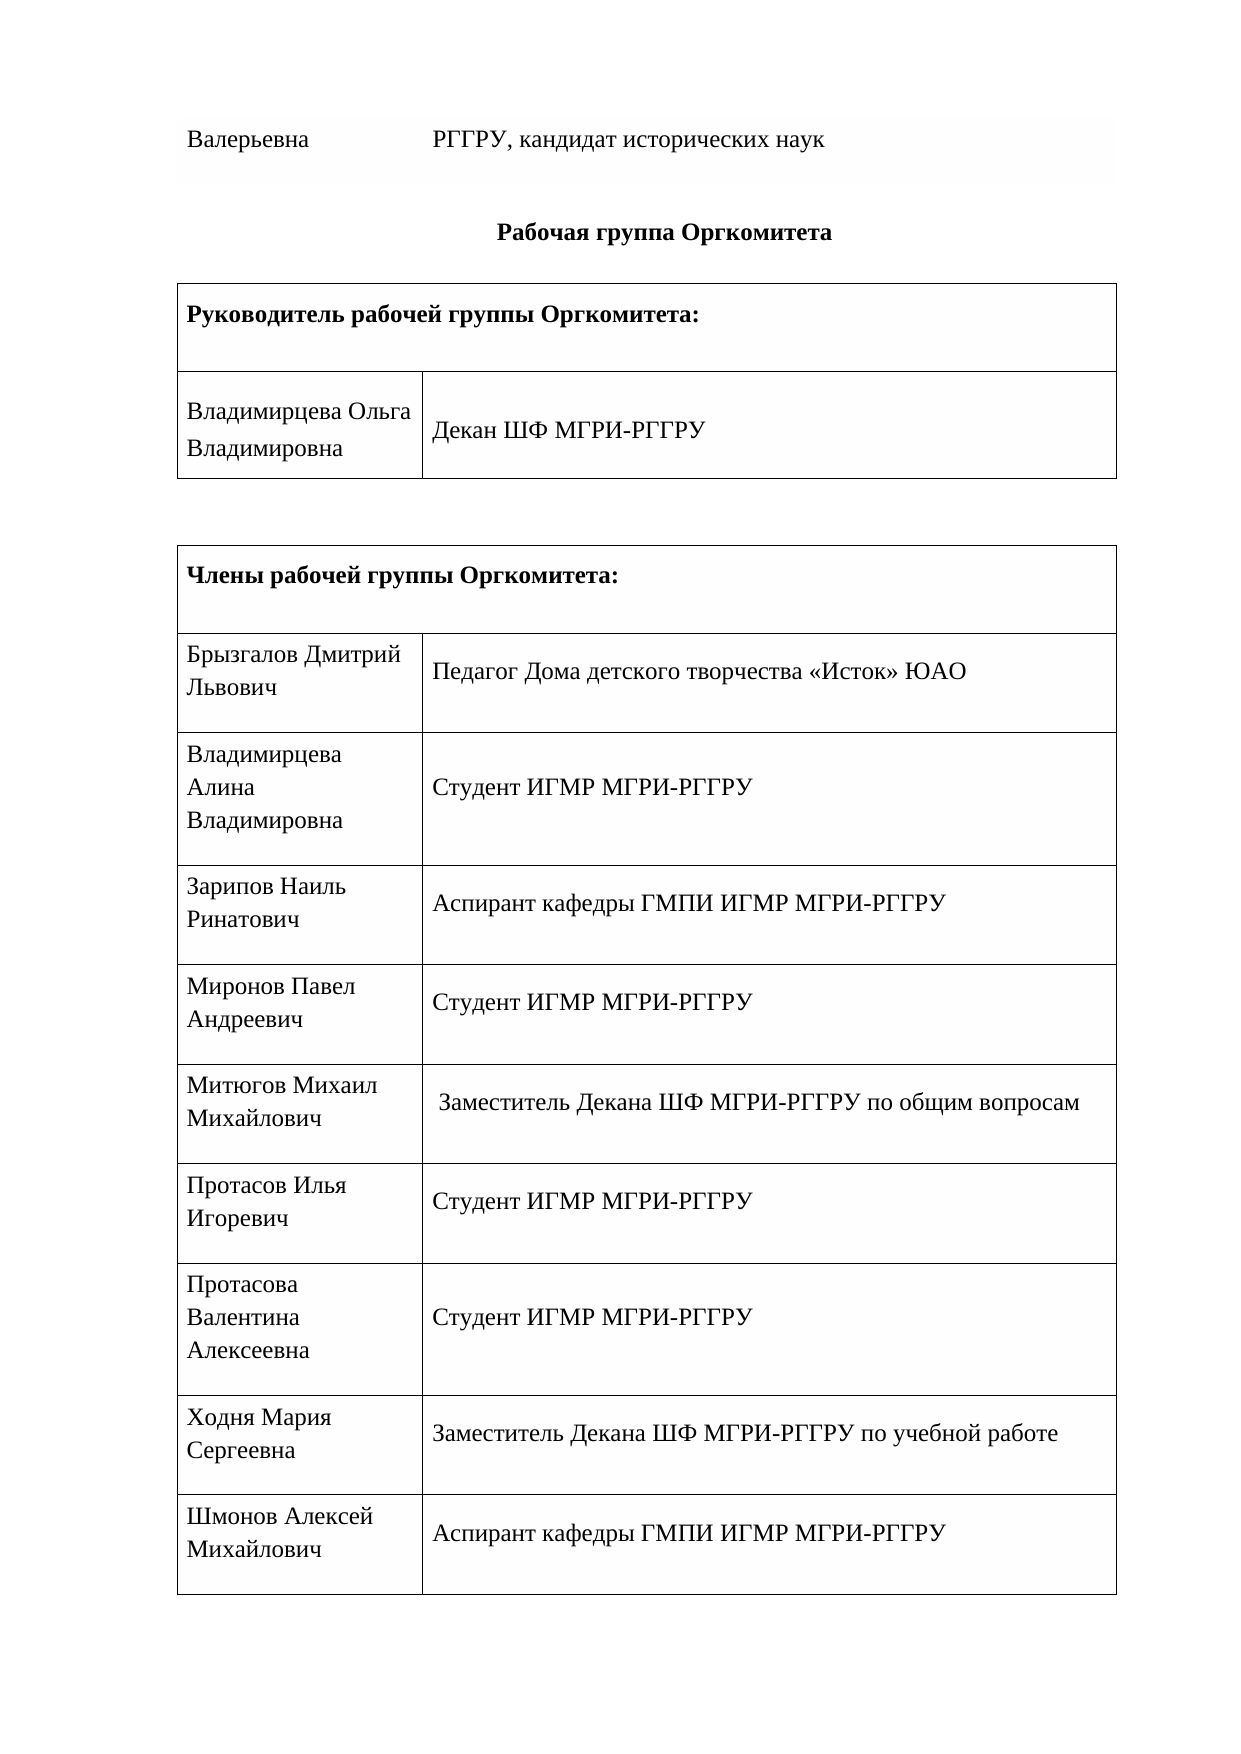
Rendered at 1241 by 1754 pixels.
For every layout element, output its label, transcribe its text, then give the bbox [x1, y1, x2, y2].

table_cell Декан ШФ МГРИ-РГГРУ [423, 372, 1116, 478]
table_cell Протасова Валентина Алексеевна [178, 1264, 422, 1395]
table_cell Студент ИГМР МГРИ-РГГРУ [423, 733, 1116, 864]
table_cell Шмонов Алексей Михайлович [178, 1495, 422, 1594]
table_cell Педагог Дома детского творчества «Исток» ЮАО [423, 634, 1116, 732]
table_cell Заместитель Декана ШФ МГРИ-РГГРУ по учебной работе [423, 1396, 1116, 1494]
table_cell Студент ИГМР МГРИ-РГГРУ [423, 965, 1116, 1063]
table_cell Студент ИГМР МГРИ-РГГРУ [423, 1264, 1116, 1395]
table_cell Митюгов Михаил Михайлович [178, 1065, 422, 1163]
table_cell Аспирант кафедры ГМПИ ИГМР МГРИ-РГГРУ [423, 866, 1116, 964]
table_header Члены рабочей группы Оргкомитета: [178, 546, 1116, 632]
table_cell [423, 118, 1117, 184]
table_cell Заместитель Декана ШФ МГРИ-РГГРУ по общим вопросам [423, 1065, 1116, 1163]
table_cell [177, 118, 423, 184]
table_cell Студент ИГМР МГРИ-РГГРУ [423, 1164, 1116, 1262]
table_cell Протасов Илья Игоревич [178, 1164, 422, 1262]
text Рабочая группа Оргкомитета [177, 217, 1152, 246]
table_cell Брызгалов Дмитрий Львович [178, 634, 422, 732]
table_cell Аспирант кафедры ГМПИ ИГМР МГРИ-РГГРУ [423, 1495, 1116, 1594]
table_cell Владимирцева Ольга Владимировна [178, 372, 422, 478]
table_header Руководитель рабочей группы Оргкомитета: [178, 284, 1116, 371]
table_cell Миронов Павел Андреевич [178, 965, 422, 1063]
table_cell Зарипов Наиль Ринатович [178, 866, 422, 964]
table_cell Ходня Мария Сергеевна [178, 1396, 422, 1494]
table_cell Владимирцева Алина Владимировна [178, 733, 422, 864]
